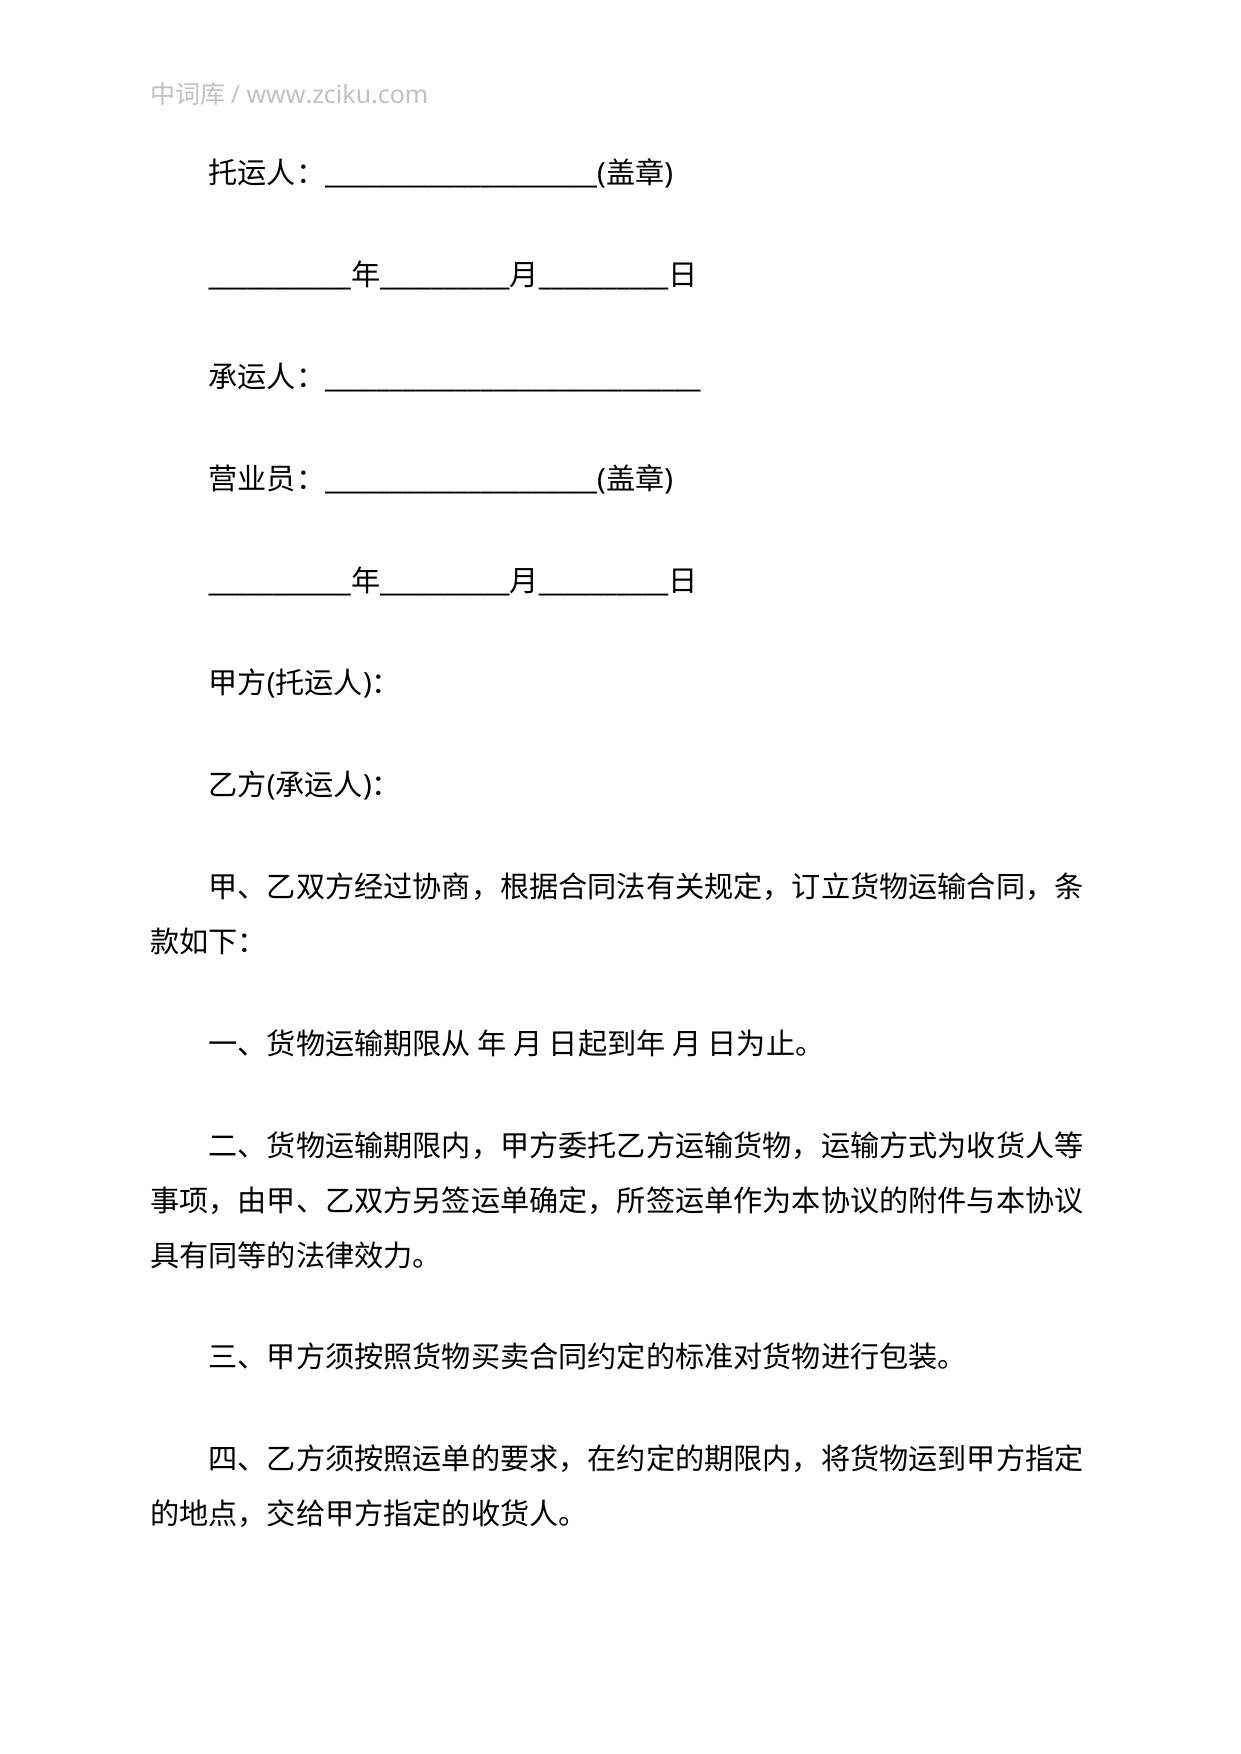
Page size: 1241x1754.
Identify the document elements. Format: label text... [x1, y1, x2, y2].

text 甲、乙双方经过协商，根据合同法有关规定，订立货物运输合同，条款如下： [150, 864, 1090, 961]
text 托运人：_____________________(盖章) [150, 150, 1090, 192]
text 一、货物运输期限从 年 月 日起到年 月 日为止。 [150, 1021, 1090, 1063]
text ___________年__________月__________日 [150, 252, 1090, 294]
text 四、乙方须按照运单的要求，在约定的期限内，将货物运到甲方指定的地点，交给甲方指定的收货人。 [150, 1436, 1090, 1533]
text 承运人：_____________________________ [150, 354, 1090, 396]
text 乙方(承运人)： [150, 762, 1090, 804]
text 二、货物运输期限内，甲方委托乙方运输货物，运输方式为收货人等事项，由甲、乙双方另签运单确定，所签运单作为本协议的附件与本协议具有同等的法律效力。 [150, 1122, 1090, 1274]
text ___________年__________月__________日 [150, 558, 1090, 600]
text 三、甲方须按照货物买卖合同约定的标准对货物进行包装。 [150, 1334, 1090, 1376]
text 甲方(托运人)： [150, 660, 1090, 702]
text 营业员：_____________________(盖章) [150, 456, 1090, 498]
